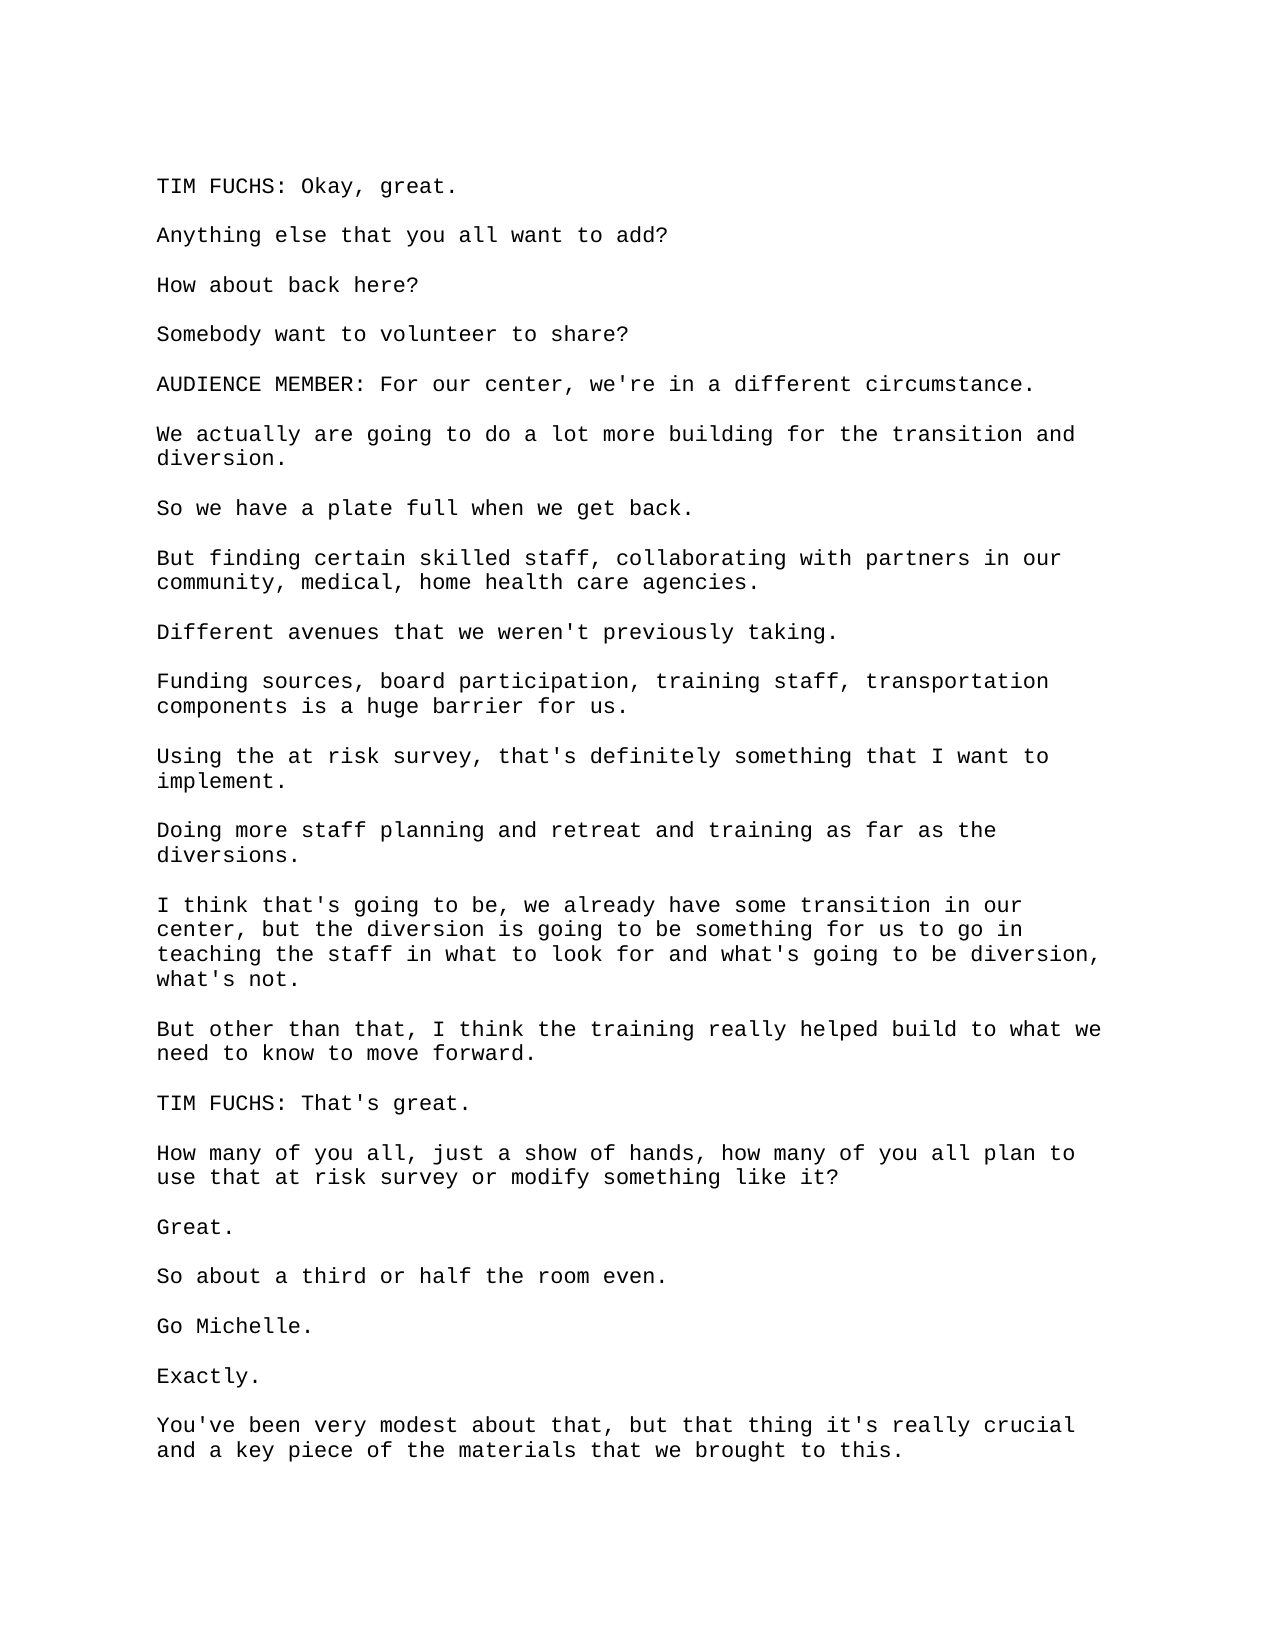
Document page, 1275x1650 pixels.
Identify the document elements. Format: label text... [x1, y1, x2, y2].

text How many of you all, just a show of hands, how many of you all plan to use that at risk survey or modify something like it? [156, 1142, 1118, 1191]
text Somebody want to volunteer to share? [156, 323, 1118, 348]
text Different avenues that we weren't previously taking. [156, 621, 1118, 646]
text TIM FUCHS: Okay, great. [156, 175, 1118, 199]
text But finding certain skilled staff, collaborating with partners in our community, medical, home health care agencies. [156, 547, 1118, 596]
text So we have a plate full when we get back. [156, 497, 1118, 522]
text TIM FUCHS: That's great. [156, 1092, 1118, 1117]
text But other than that, I think the training really helped build to what we need to know to move forward. [156, 1018, 1118, 1067]
text How about back here? [156, 274, 1118, 299]
text Anything else that you all want to add? [156, 224, 1118, 249]
text Great. [156, 1216, 1118, 1241]
text You've been very modest about that, but that thing it's really crucial and a key piece of the materials that we brought to this. [156, 1414, 1118, 1464]
text Using the at risk survey, that's definitely something that I want to implement. [156, 745, 1118, 794]
text AUDIENCE MEMBER: For our center, we're in a different circumstance. [156, 373, 1118, 398]
text Funding sources, board participation, training staff, transportation components is a huge barrier for us. [156, 671, 1118, 720]
text Doing more staff planning and retreat and training as far as the diversions. [156, 819, 1118, 869]
text I think that's going to be, we already have some transition in our center, but the diversion is going to be something for us to go in teaching the staff in what to look for and what's going to be diversion, what's not. [156, 894, 1118, 993]
text Go Michelle. [156, 1315, 1118, 1340]
text So about a third or half the room even. [156, 1266, 1118, 1290]
text Exactly. [156, 1365, 1118, 1389]
text We actually are going to do a lot more building for the transition and diversion. [156, 423, 1118, 472]
